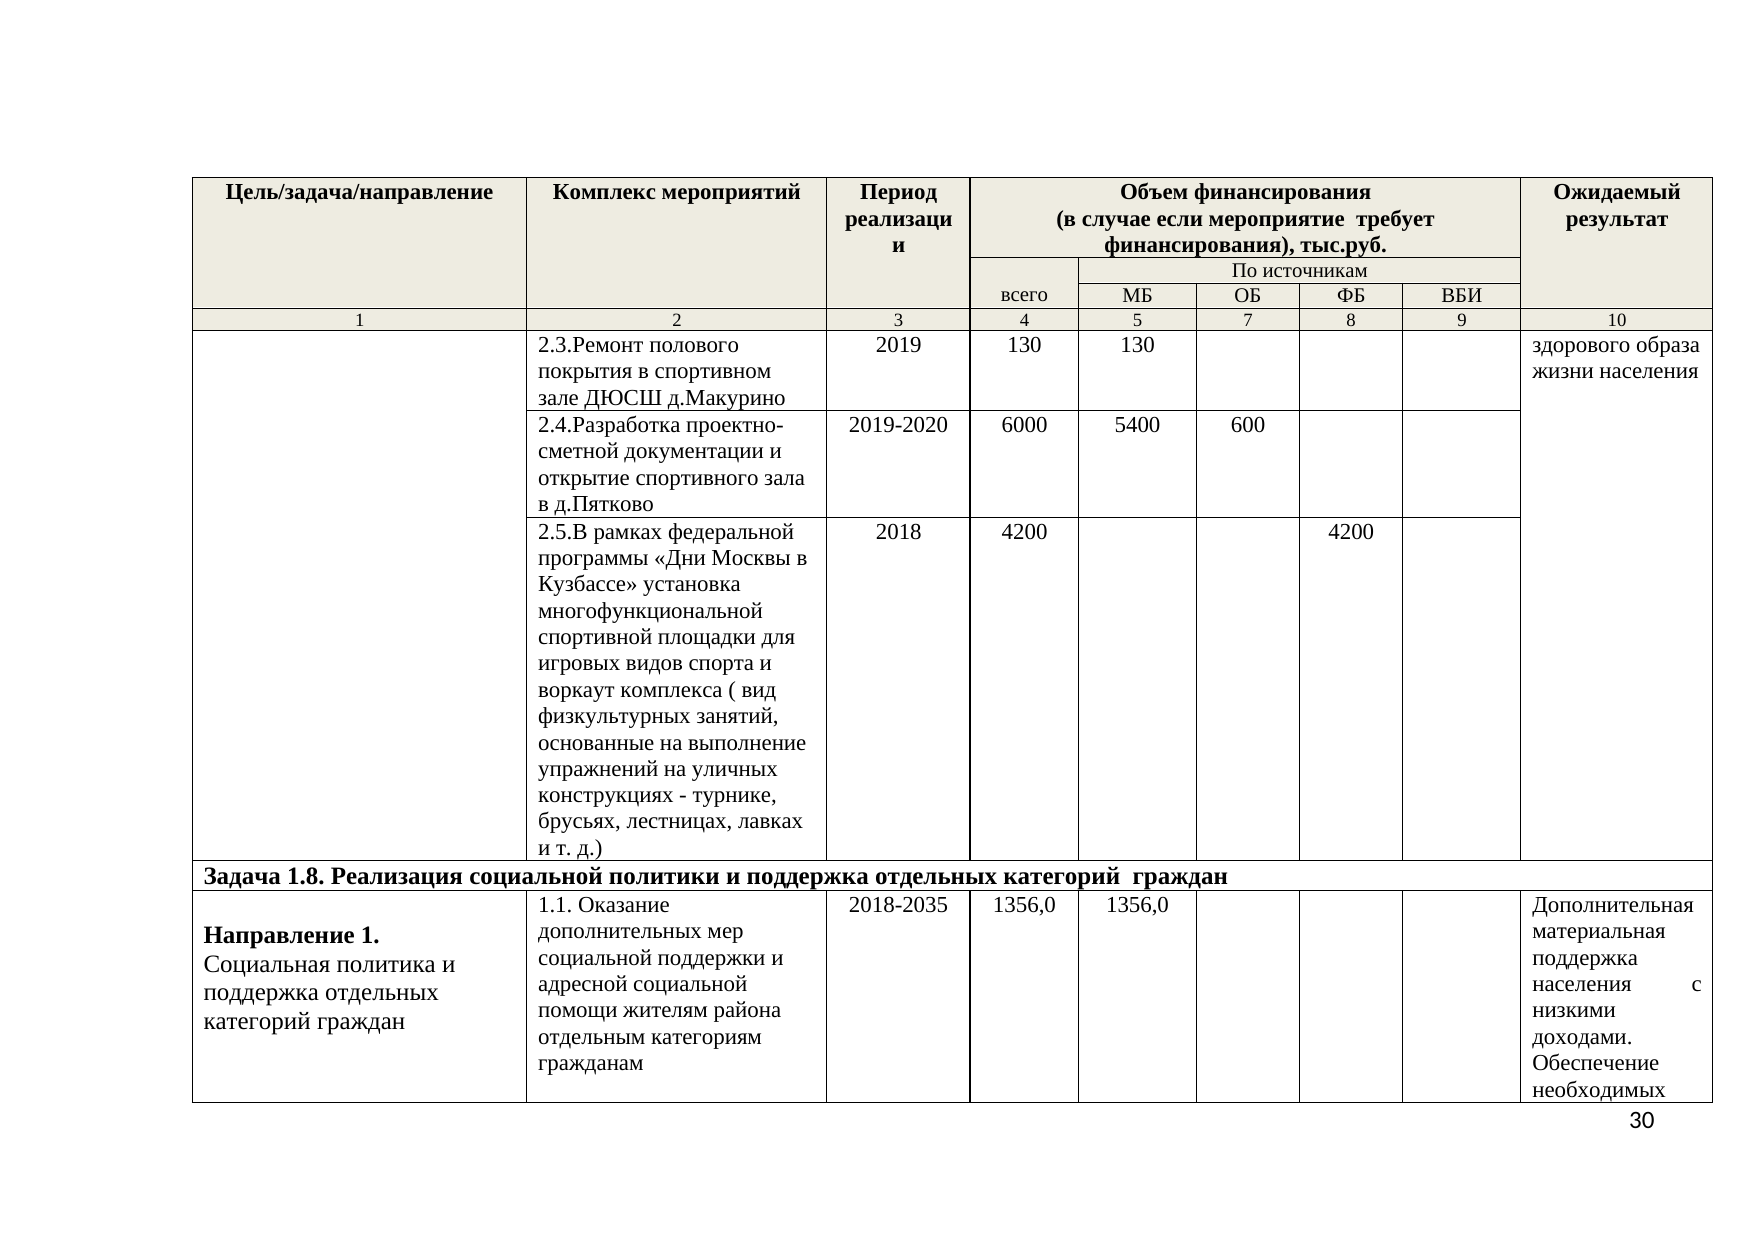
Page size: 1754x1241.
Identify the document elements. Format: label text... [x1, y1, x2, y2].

table_header Объем финансирования (в случае если мероприятие требует финансирования), тыс.руб. [971, 178, 1520, 257]
table_cell По источникам [1079, 258, 1520, 282]
table_cell 6000 [971, 411, 1078, 517]
table_cell [1197, 331, 1299, 410]
table_cell 130 [1079, 331, 1196, 410]
table_cell 600 [1197, 411, 1299, 517]
table_cell МБ [1079, 284, 1196, 307]
table_cell [1300, 891, 1402, 1102]
table_cell 2.3.Ремонт полового покрытия в спортивном зале ДЮСШ д.Макурино [527, 331, 826, 410]
table_cell 10 [1521, 309, 1712, 330]
table_cell 4 [971, 309, 1078, 330]
table_header Период реализации [827, 178, 969, 307]
table_cell 5 [1079, 309, 1196, 330]
table_cell 2019 [827, 331, 969, 410]
table_cell 2018-2035 [827, 891, 969, 1102]
table_cell всего [971, 258, 1078, 307]
table_cell 1356,0 [971, 891, 1078, 1102]
table_header Комплекс мероприятий [527, 178, 826, 307]
table_cell ВБИ [1403, 284, 1520, 307]
table_cell 130 [971, 331, 1078, 410]
table_cell [1197, 518, 1299, 860]
table_cell 8 [1300, 309, 1402, 330]
table_cell 5400 [1079, 411, 1196, 517]
table_cell [1300, 331, 1402, 410]
table_cell [1403, 411, 1520, 517]
table_cell 9 [1403, 309, 1520, 330]
table_cell 2.5.В рамках федеральной программы «Дни Москвы в Кузбассе» установка многофункциональной спортивной площадки для игровых видов спорта и воркаут комплекса ( вид физкультурных занятий, основанные на выполнение упражнений на уличных конструкциях - турнике, брусьях, лестницах, лавках и т. д.) [527, 518, 826, 860]
table_cell 3 [827, 309, 969, 330]
table_cell 1.1. Оказание дополнительных мер социальной поддержки и адресной социальной помощи жителям района отдельным категориям гражданам [527, 891, 826, 1102]
table_cell [1403, 331, 1520, 410]
table_cell [1197, 891, 1299, 1102]
table_cell 2019-2020 [827, 411, 969, 517]
table_header Цель/задача/направление [193, 178, 526, 307]
table_header Ожидаемый результат [1521, 178, 1712, 307]
table_cell ОБ [1197, 284, 1299, 307]
table_cell Направление 1. Социальная политика и поддержка отдельных категорий граждан [193, 891, 526, 1102]
table_cell Дополнительная материальная поддержка населения с низкими доходами. Обеспечение необходимых социальных гарантий [1521, 891, 1712, 1102]
table_cell [1403, 518, 1520, 860]
table_cell 1 [193, 309, 526, 330]
table_cell [1079, 518, 1196, 860]
table_cell 4200 [971, 518, 1078, 860]
table_cell 7 [1197, 309, 1299, 330]
table_cell ФБ [1300, 284, 1402, 307]
table_cell 2.4.Разработка проектно-сметной документации и открытие спортивного зала в д.Пятково [527, 411, 826, 517]
table_cell [1300, 411, 1402, 517]
table_cell [1403, 891, 1520, 1102]
table_cell 1356,0 [1079, 891, 1196, 1102]
table_cell 4200 [1300, 518, 1402, 860]
table_cell 2 [527, 309, 826, 330]
table_cell Задача 1.8. Реализация социальной политики и поддержка отдельных категорий граждан [193, 861, 1712, 890]
table_cell 2018 [827, 518, 969, 860]
